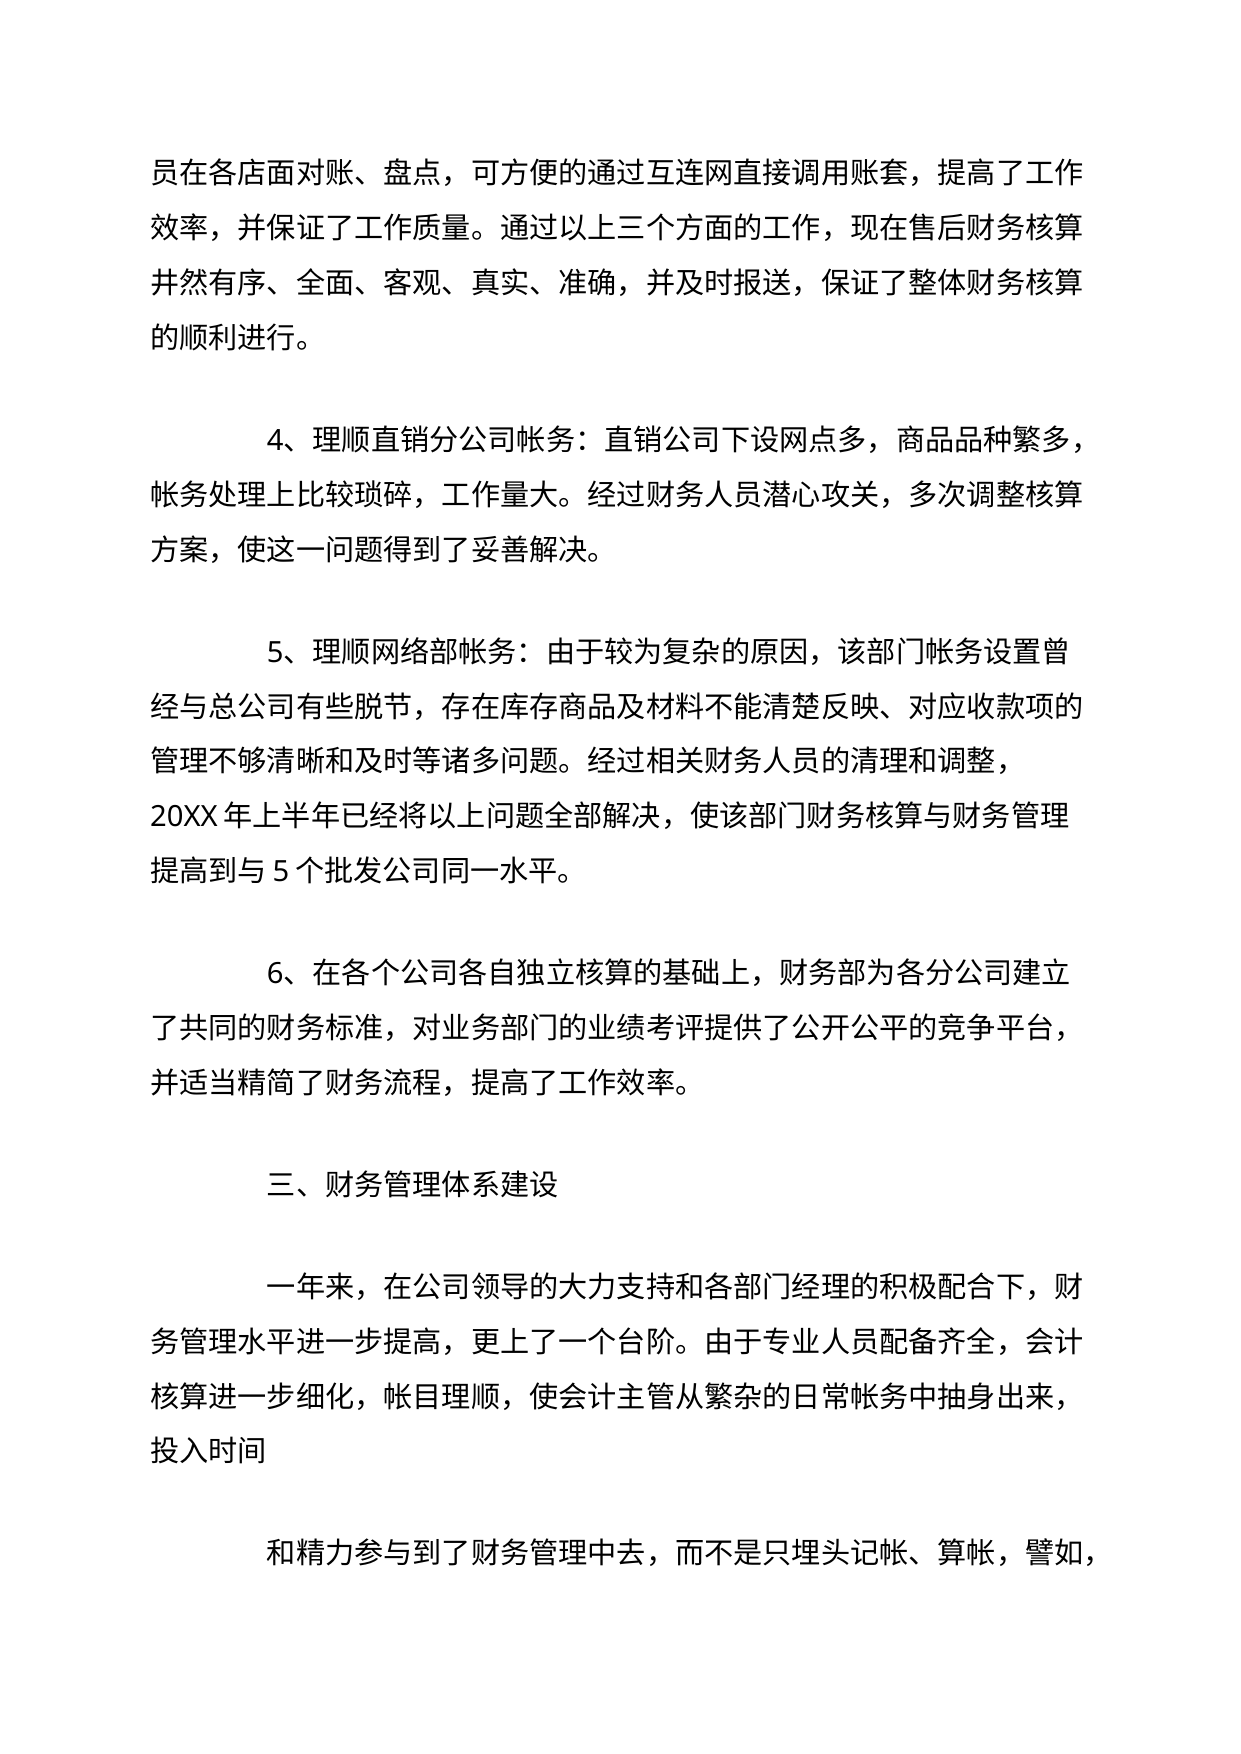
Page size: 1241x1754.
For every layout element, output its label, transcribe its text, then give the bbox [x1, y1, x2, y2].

text 三、财务管理体系建设 [150, 1162, 1090, 1204]
text 一年来，在公司领导的大力支持和各部门经理的积极配合下，财务管理水平进一步提高，更上了一个台阶。由于专业人员配备齐全，会计核算进一步细化，帐目理顺，使会计主管从繁杂的日常帐务中抽身出来，投入时间 [150, 1263, 1090, 1470]
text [150, 1530, 1090, 1572]
text 4、理顺直销分公司帐务：直销公司下设网点多，商品品种繁多，帐务处理上比较琐碎，工作量大。经过财务人员潜心攻关，多次调整核算方案，使这一问题得到了妥善解决。 [150, 416, 1090, 569]
text 6、在各个公司各自独立核算的基础上，财务部为各分公司建立了共同的财务标准，对业务部门的业绩考评提供了公开公平的竞争平台，并适当精简了财务流程，提高了工作效率。 [150, 950, 1090, 1102]
text 5、理顺网络部帐务：由于较为复杂的原因，该部门帐务设置曾经与总公司有些脱节，存在库存商品及材料不能清楚反映、对应收款项的管理不够清晰和及时等诸多问题。经过相关财务人员的清理和调整，20XX年上半年已经将以上问题全部解决，使该部门财务核算与财务管理提高到与5个批发公司同一水平。 [150, 628, 1090, 890]
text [150, 150, 1090, 357]
